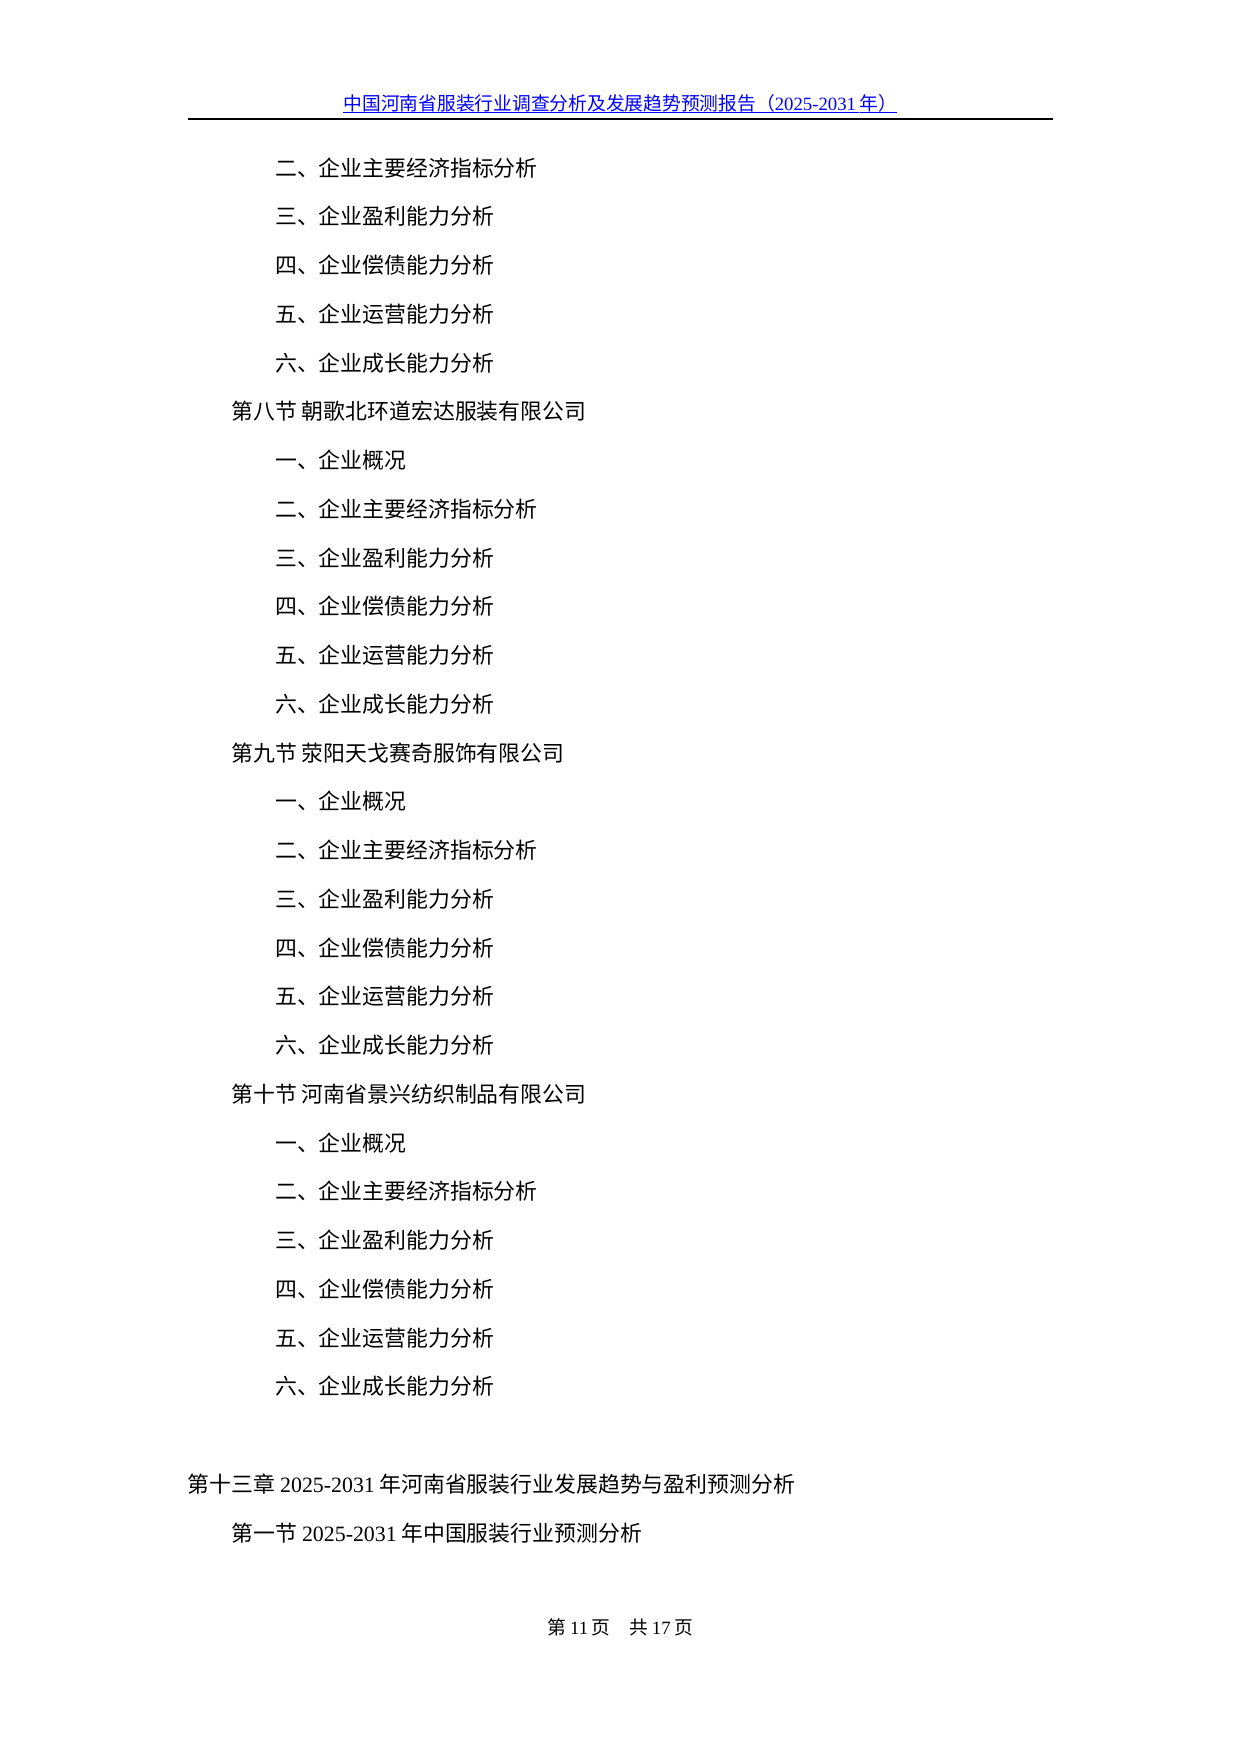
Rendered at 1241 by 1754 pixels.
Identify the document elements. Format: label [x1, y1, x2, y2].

text [187, 150, 1053, 1548]
